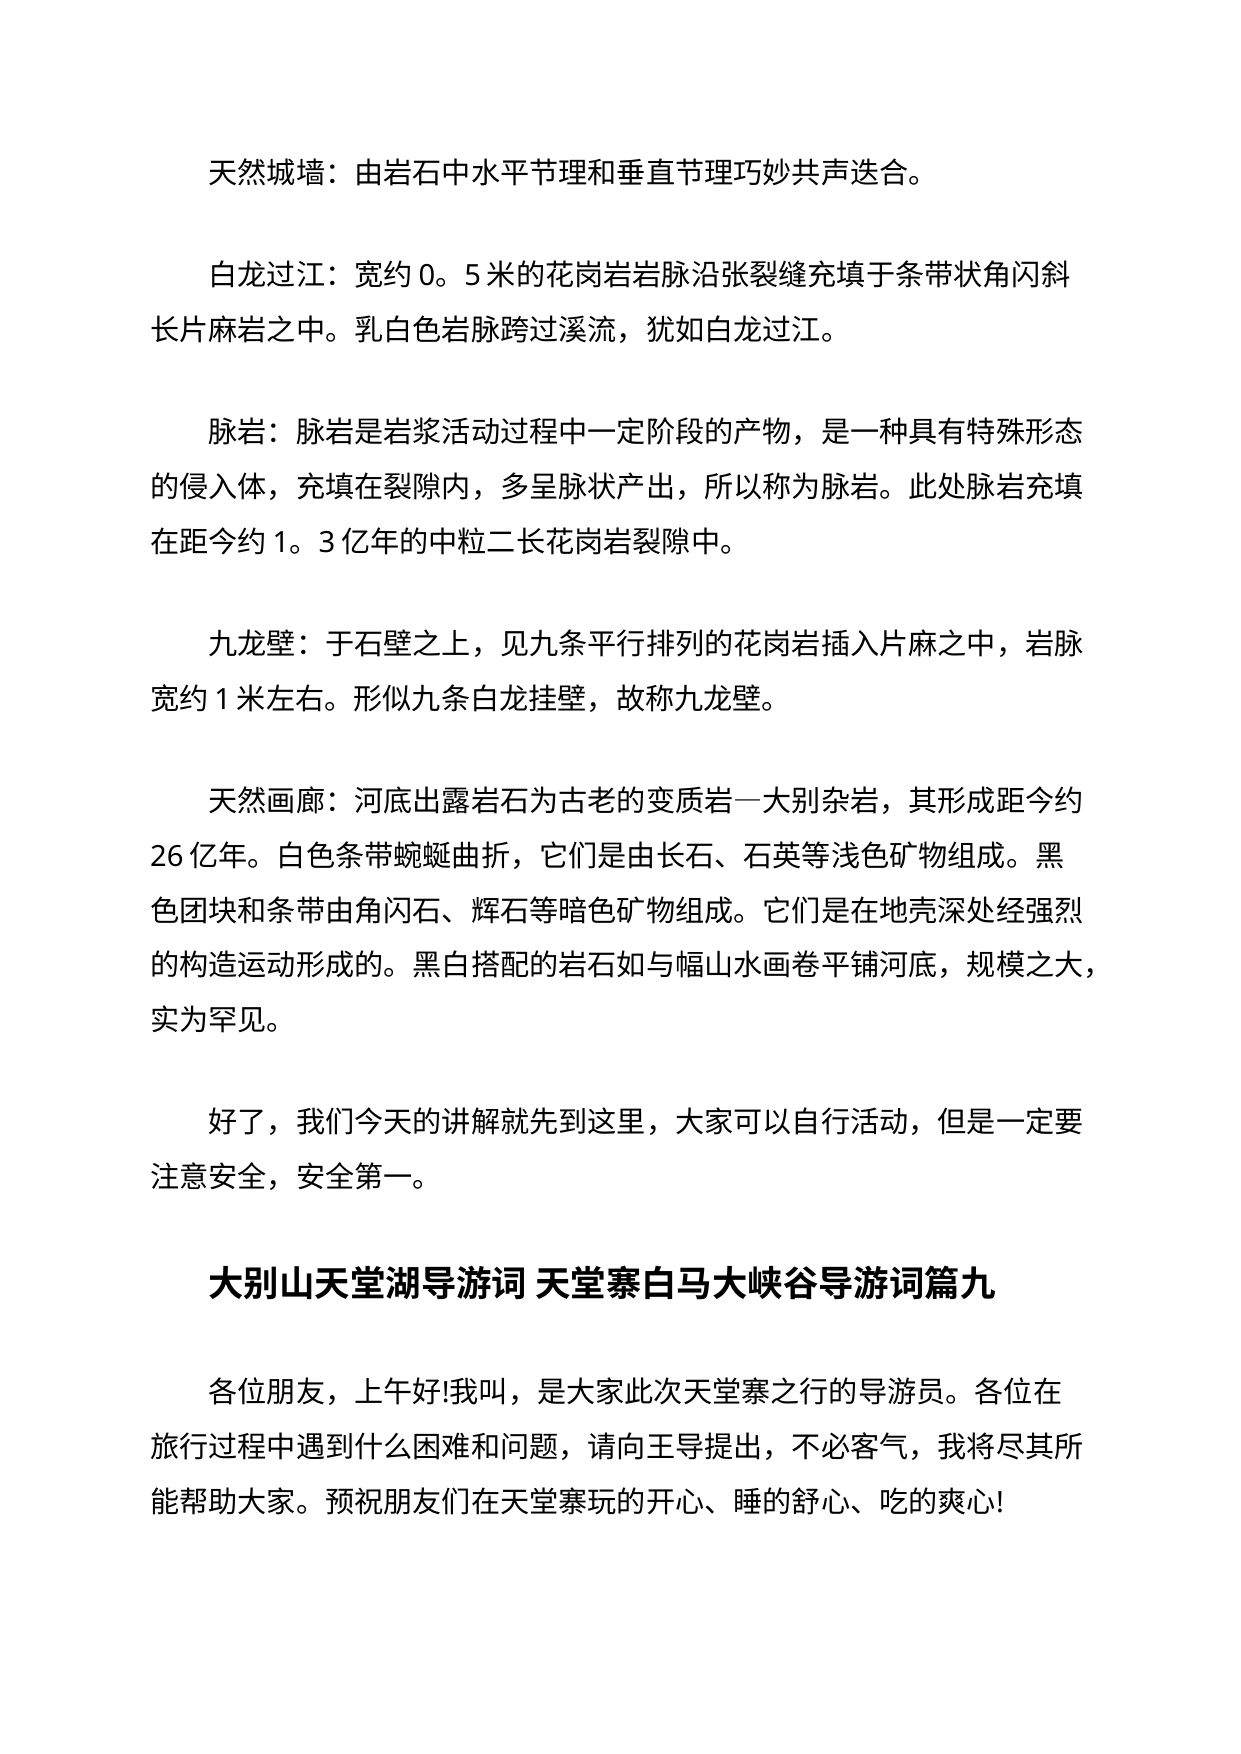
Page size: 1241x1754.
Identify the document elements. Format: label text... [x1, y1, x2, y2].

text 脉岩：脉岩是岩浆活动过程中一定阶段的产物，是一种具有特殊形态的侵入体，充填在裂隙内，多呈脉状产出，所以称为脉岩。此处脉岩充填在距今约1。3亿年的中粒二长花岗岩裂隙中。 [150, 408, 1090, 561]
text 天然城墙：由岩石中水平节理和垂直节理巧妙共声迭合。 [150, 150, 1090, 192]
text 大别山天堂湖导游词 天堂寨白马大峡谷导游词篇九 [150, 1255, 1090, 1307]
text 九龙壁：于石壁之上，见九条平行排列的花岗岩插入片麻之中，岩脉宽约1米左右。形似九条白龙挂壁，故称九龙壁。 [150, 620, 1090, 718]
text 好了，我们今天的讲解就先到这里，大家可以自行活动，但是一定要注意安全，安全第一。 [150, 1099, 1090, 1196]
text 天然画廊：河底出露岩石为古老的变质岩—大别杂岩，其形成距今约26亿年。白色条带蜿蜒曲折，它们是由长石、石英等浅色矿物组成。黑色团块和条带由角闪石、辉石等暗色矿物组成。它们是在地壳深处经强烈的构造运动形成的。黑白搭配的岩石如与幅山水画卷平铺河底，规模之大，实为罕见。 [150, 777, 1090, 1039]
text 白龙过江：宽约0。5米的花岗岩岩脉沿张裂缝充填于条带状角闪斜长片麻岩之中。乳白色岩脉跨过溪流，犹如白龙过江。 [150, 252, 1090, 349]
text 各位朋友，上午好!我叫，是大家此次天堂寨之行的导游员。各位在旅行过程中遇到什么困难和问题，请向王导提出，不必客气，我将尽其所能帮助大家。预祝朋友们在天堂寨玩的开心、睡的舒心、吃的爽心! [150, 1369, 1090, 1521]
